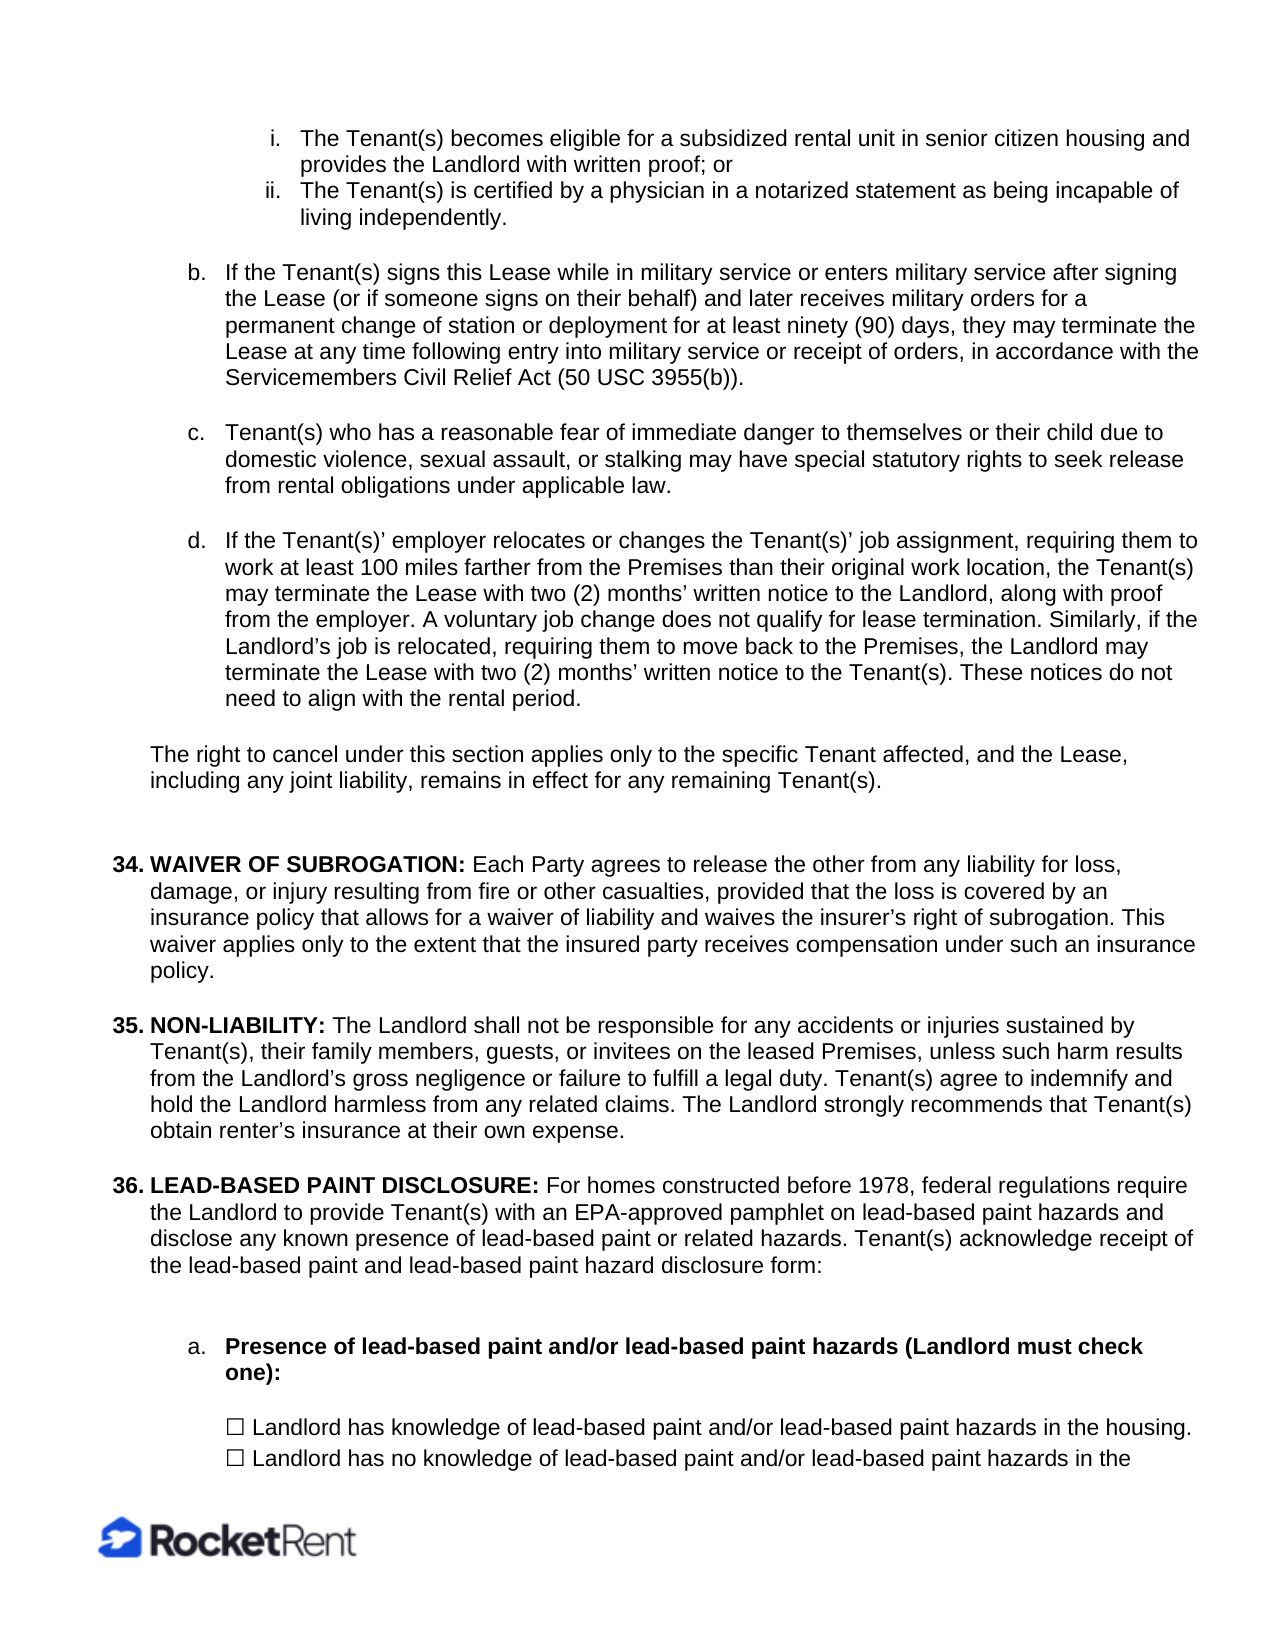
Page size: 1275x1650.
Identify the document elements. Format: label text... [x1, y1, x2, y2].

list Tenant(s) who has a reasonable fear of immediate danger to themselves or their child due to domestic violence, sexual assault, or stalking may have special statutory rights to seek release from rental obligations under applicable law. [187, 419, 1200, 527]
list NON-LIABILITY: The Landlord shall not be responsible for any accidents or injuries sustained by Tenant(s), their family members, guests, or invitees on the leased Premises, unless such harm results from the Landlord’s gross negligence or failure to fulfill a legal duty. Tenant(s) agree to indemnify and hold the Landlord harmless from any related claims. The Landlord strongly recommends that Tenant(s) obtain renter’s insurance at their own expense. [112, 1012, 1200, 1172]
list If the Tenant(s) signs this Lease while in military service or enters military service after signing the Lease (or if someone signs on their behalf) and later receives military orders for a permanent change of station or deployment for at least ninety (90) days, they may terminate the Lease at any time following entry into military service or receipt of orders, in accordance with the Servicemembers Civil Relief Act (50 USC 3955(b)). [187, 259, 1200, 419]
list If the Tenant(s)’ employer relocates or changes the Tenant(s)’ job assignment, requiring them to work at least 100 miles farther from the Premises than their original work location, the Tenant(s) may terminate the Lease with two (2) months’ written notice to the Landlord, along with proof from the employer. A voluntary job change does not qualify for lease termination. Similarly, if the Landlord’s job is relocated, requiring them to move back to the Premises, the Landlord may terminate the Lease with two (2) months’ written notice to the Tenant(s). These notices do not need to align with the rental period. [187, 527, 1200, 712]
list The Tenant(s) becomes eligible for a subsidized rental unit in senior citizen housing and provides the Landlord with written proof; or [281, 125, 1200, 177]
picture [75, 1506, 379, 1575]
list The Tenant(s) is certified by a physician in a notarized statement as being incapable of living independently. [281, 177, 1200, 259]
list WAIVER OF SUBROGATION: Each Party agrees to release the other from any liability for loss, damage, or injury resulting from fire or other casualties, provided that the loss is covered by an insurance policy that allows for a waiver of liability and waives the insurer’s right of subrogation. This waiver applies only to the extent that the insured party receives compensation under such an insurance policy. [112, 851, 1200, 1012]
text The right to cancel under this section applies only to the specific Tenant affected, and the Lease, including any joint liability, remains in effect for any remaining Tenant(s). [150, 741, 1200, 822]
list LEAD-BASED PAINT DISCLOSURE: For homes constructed before 1978, federal regulations require the Landlord to provide Tenant(s) with an EPA-approved pamphlet on lead-based paint hazards and disclose any known presence of lead-based paint or related hazards. Tenant(s) acknowledge receipt of the lead-based paint and lead-based paint hazard disclosure form: [112, 1172, 1200, 1333]
